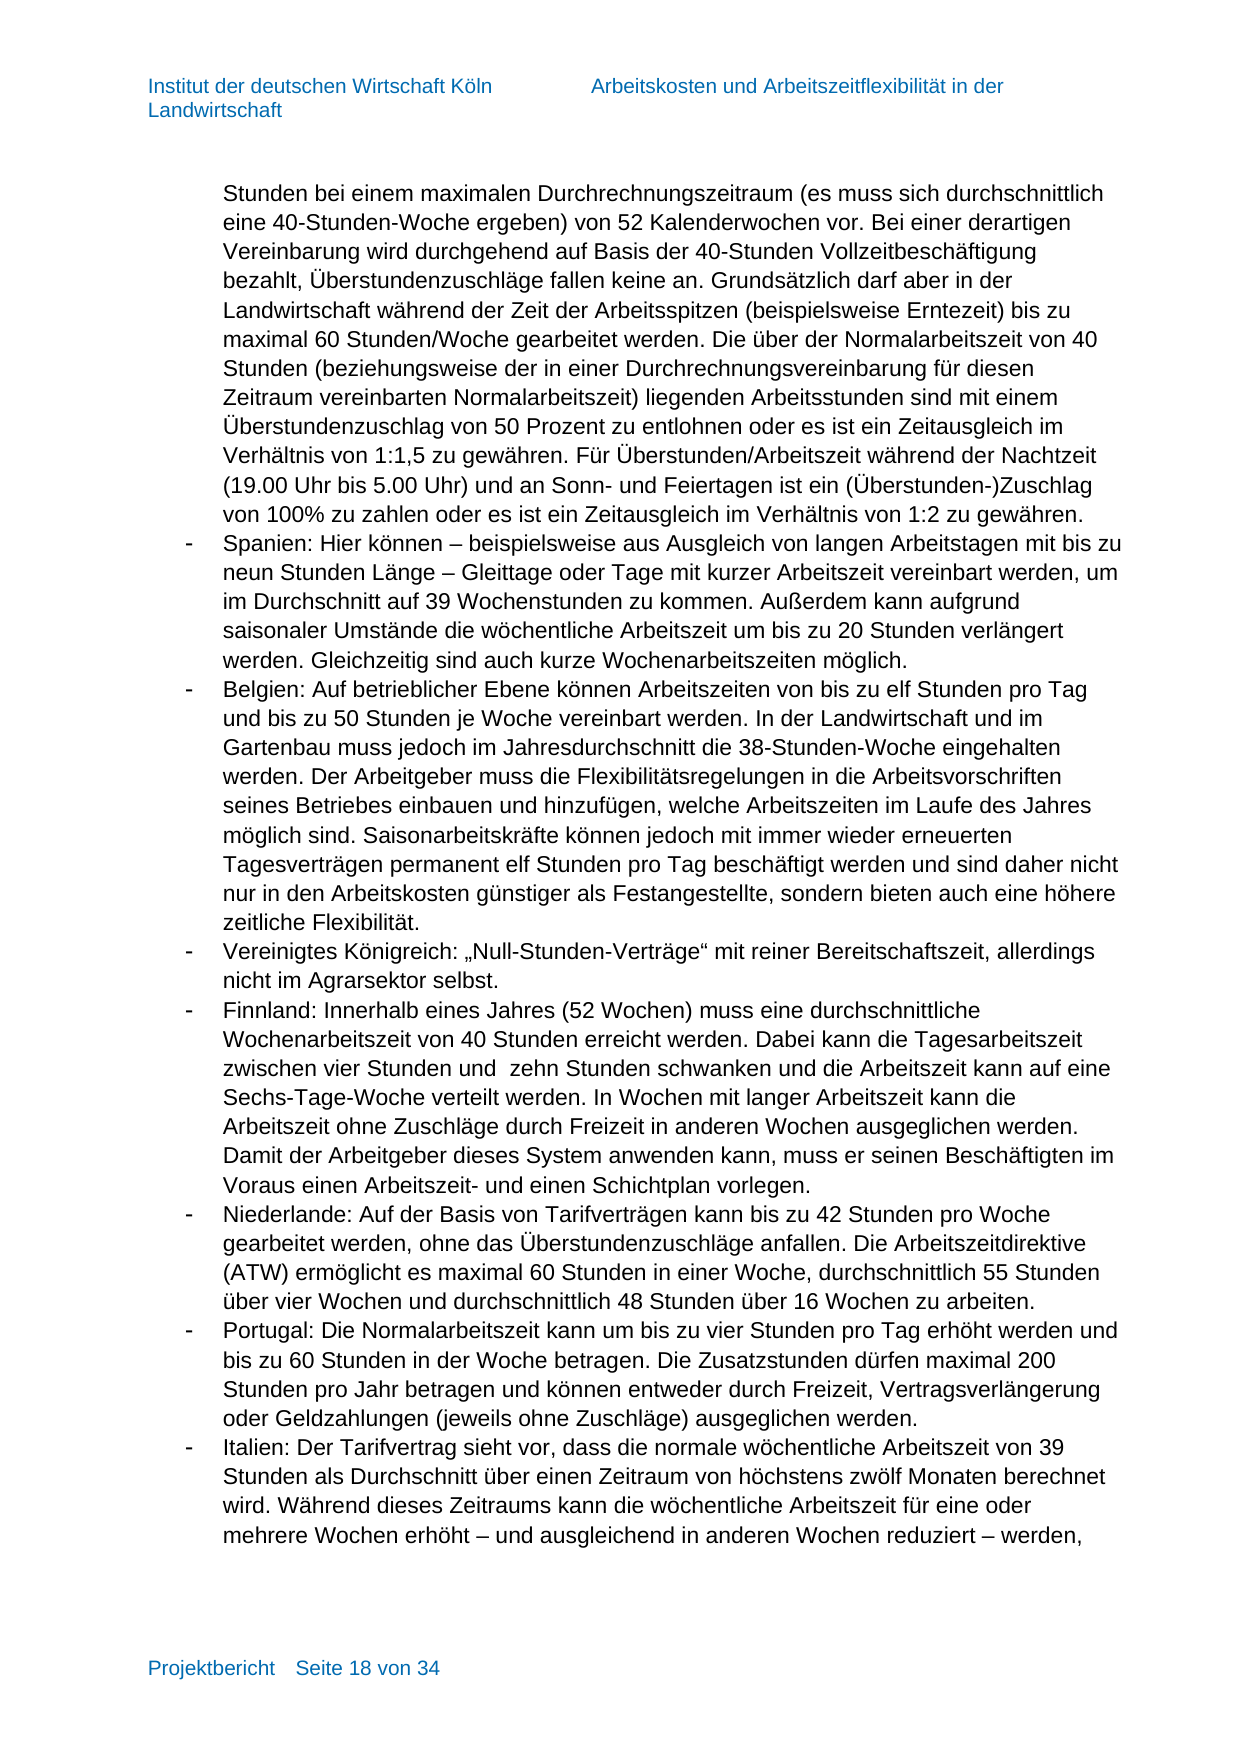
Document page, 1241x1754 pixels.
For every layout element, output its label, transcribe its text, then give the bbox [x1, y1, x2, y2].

text Spanien: Hier können – beispielsweise aus Ausgleich von langen Arbeitstagen mit bis zu neun Stunden Länge – Gleittage oder Tage mit kurzer Arbeitszeit vereinbart werden, um im Durchschnitt auf 39 Wochenstunden zu kommen. Außerdem kann aufgrund saisonaler Umstände die wöchentliche Arbeitszeit um bis zu 20 Stunden verlängert werden. Gleichzeitig sind auch kurze Wochenarbeitszeiten möglich. [185, 527, 1122, 673]
text Belgien: Auf betrieblicher Ebene können Arbeitszeiten von bis zu elf Stunden pro Tag und bis zu 50 Stunden je Woche vereinbart werden. In der Landwirtschaft und im Gartenbau muss jedoch im Jahresdurchschnitt die 38-Stunden-Woche eingehalten werden. Der Arbeitgeber muss die Flexibilitätsregelungen in die Arbeitsvorschriften seines Betriebes einbauen und hinzufügen, welche Arbeitszeiten im Laufe des Jahres möglich sind. Saisonarbeitskräfte können jedoch mit immer wieder erneuerten Tagesverträgen permanent elf Stunden pro Tag beschäftigt werden und sind daher nicht nur in den Arbeitskosten günstiger als Festangestellte, sondern bieten auch eine höhere zeitliche Flexibilität. [185, 673, 1122, 936]
text Vereinigtes Königreich: „Null-Stunden-Verträge“ mit reiner Bereitschaftszeit, allerdings nicht im Agrarsektor selbst. [185, 936, 1122, 994]
text Finnland: Innerhalb eines Jahres (52 Wochen) muss eine durchschnittliche Wochenarbeitszeit von 40 Stunden erreicht werden. Dabei kann die Tagesarbeitszeit zwischen vier Stunden und zehn Stunden schwanken und die Arbeitszeit kann auf eine Sechs-Tage-Woche verteilt werden. In Wochen mit langer Arbeitszeit kann die Arbeitszeit ohne Zuschläge durch Freizeit in anderen Wochen ausgeglichen werden. Damit der Arbeitgeber dieses System anwenden kann, muss er seinen Beschäftigten im Voraus einen Arbeitszeit- und einen Schichtplan vorlegen. [185, 994, 1122, 1198]
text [185, 1431, 1122, 1548]
text Niederlande: Auf der Basis von Tarifverträgen kann bis zu 42 Stunden pro Woche gearbeitet werden, ohne das Überstundenzuschläge anfallen. Die Arbeitszeitdirektive (ATW) ermöglicht es maximal 60 Stunden in einer Woche, durchschnittlich 55 Stunden über vier Wochen und durchschnittlich 48 Stunden über 16 Wochen zu arbeiten. [185, 1198, 1122, 1315]
text Portugal: Die Normalarbeitszeit kann um bis zu vier Stunden pro Tag erhöht werden und bis zu 60 Stunden in der Woche betragen. Die Zusatzstunden dürfen maximal 200 Stunden pro Jahr betragen und können entweder durch Freizeit, Vertragsverlängerung oder Geldzahlungen (jeweils ohne Zuschläge) ausgeglichen werden. [185, 1315, 1122, 1431]
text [185, 177, 1122, 527]
